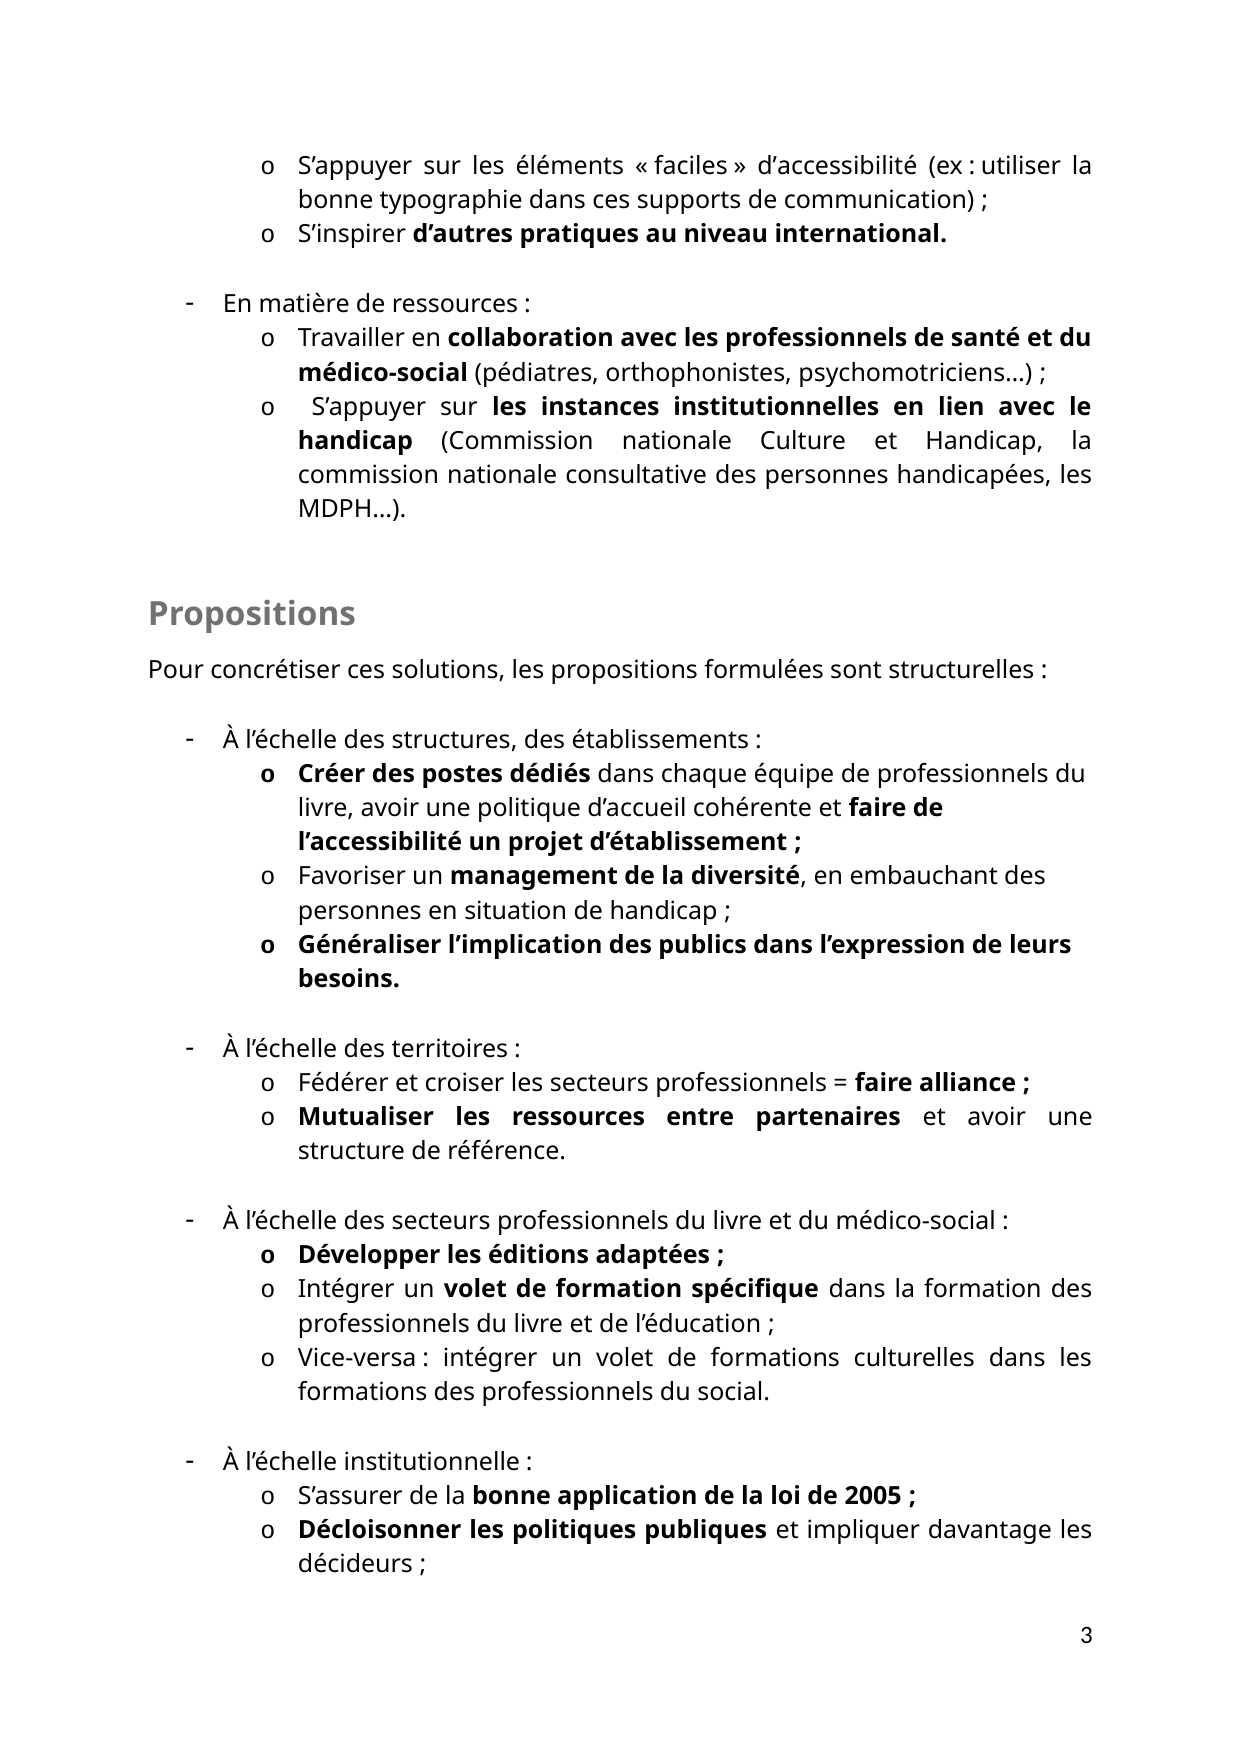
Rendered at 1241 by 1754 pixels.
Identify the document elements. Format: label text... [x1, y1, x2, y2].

list S’appuyer sur les éléments « faciles » d’accessibilité (ex : utiliser la bonne typographie dans ces supports de communication) ; [260, 148, 1093, 216]
list À l’échelle des secteurs professionnels du livre et du médico-social : [185, 1201, 1093, 1237]
list S’inspirer d’autres pratiques au niveau international. [260, 216, 1093, 250]
list Travailler en collaboration avec les professionnels de santé et du médico-social (pédiatres, orthophonistes, psychomotriciens…) ; [260, 320, 1093, 388]
list Vice-versa : intégrer un volet de formations culturelles dans les formations des professionnels du social. [260, 1339, 1093, 1408]
list S’assurer de la bonne application de la loi de 2005 ; [260, 1477, 1093, 1512]
list Généraliser l’implication des publics dans l’expression de leurs besoins. [260, 926, 1093, 995]
list À l’échelle des structures, des établissements : [185, 720, 1093, 756]
list Décloisonner les politiques publiques et impliquer davantage les décideurs ; [260, 1512, 1093, 1580]
list Mutualiser les ressources entre partenaires et avoir une structure de référence. [260, 1099, 1093, 1167]
subtitle Propositions [148, 589, 1093, 635]
list En matière de ressources : [185, 284, 1093, 320]
text Pour concrétiser ces solutions, les propositions formulées sont structurelles : [148, 652, 1093, 686]
list S’appuyer sur les instances institutionnelles en lien avec le handicap (Commission nationale Culture et Handicap, la commission nationale consultative des personnes handicapées, les MDPH…). [260, 388, 1093, 525]
list À l’échelle institutionnelle : [185, 1442, 1093, 1477]
list Favoriser un management de la diversité, en embauchant des personnes en situation de handicap ; [260, 858, 1093, 926]
list Développer les éditions adaptées ; [260, 1237, 1093, 1271]
list Intégrer un volet de formation spécifique dans la formation des professionnels du livre et de l’éducation ; [260, 1271, 1093, 1339]
list Fédérer et croiser les secteurs professionnels = faire alliance ; [260, 1064, 1093, 1099]
list À l’échelle des territoires : [185, 1029, 1093, 1064]
list Créer des postes dédiés dans chaque équipe de professionnels du livre, avoir une politique d’accueil cohérente et faire de l’accessibilité un projet d’établissement ; [260, 756, 1093, 858]
